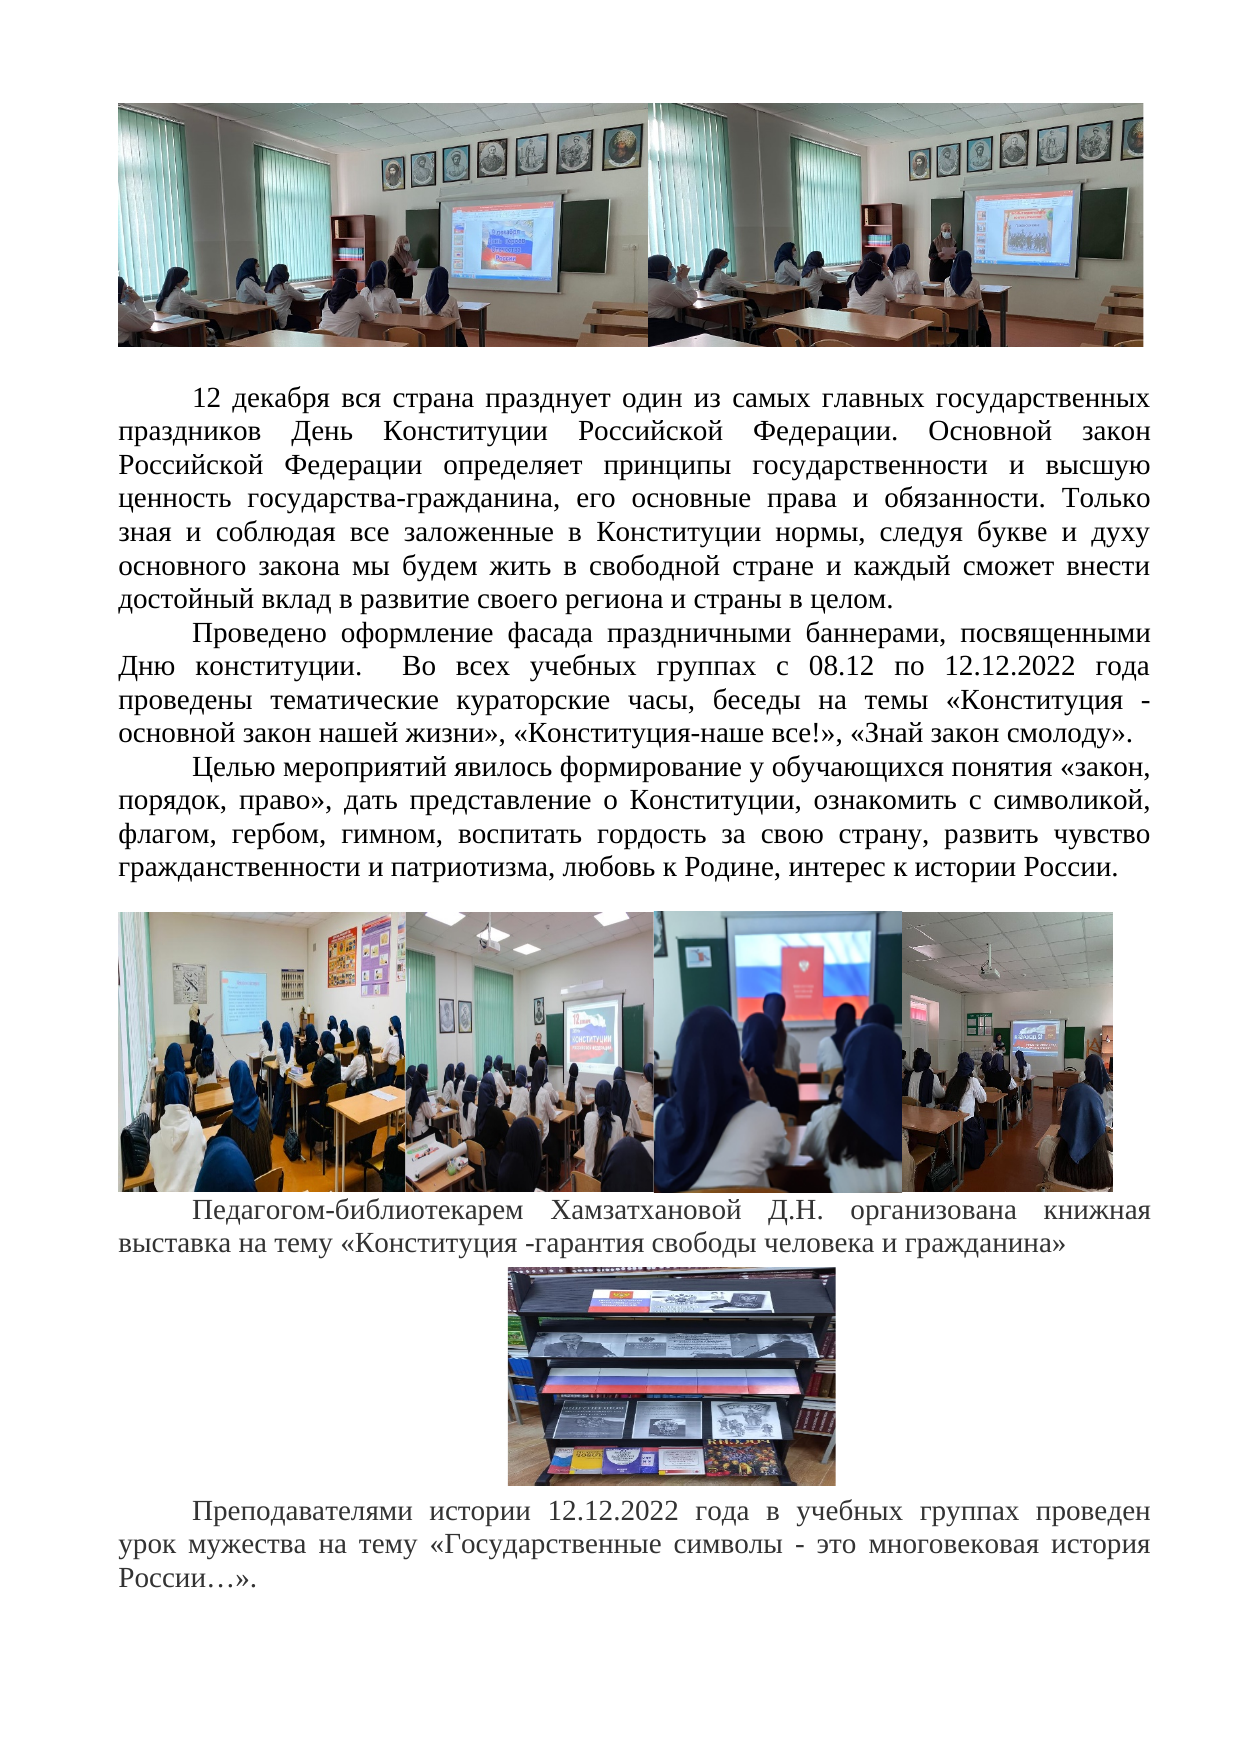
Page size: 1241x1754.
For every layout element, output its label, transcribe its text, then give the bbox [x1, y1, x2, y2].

picture [118, 103, 1144, 347]
text Педагогом-библиотекарем Хамзатхановой Д.Н. организована книжная выставка на тему «Конституция -гарантия свободы человека и гражданина» [118, 1192, 1152, 1259]
text Проведено оформление фасада праздничными баннерами, посвященными Дню конституции. Во всех учебных группах с 08.12 по 12.12.2022 года проведены тематические кураторские часы, беседы на темы «Конституция -основной закон нашей жизни», «Конституция-наше все!», «Знай закон смолоду». [118, 615, 1152, 749]
picture [507, 1267, 836, 1486]
text Целью мероприятий явилось формирование у обучающихся понятия «закон, порядок, право», дать представление о Конституции, ознакомить с символикой, флагом, гербом, гимном, воспитать гордость за свою страну, развить чувство гражданственности и патриотизма, любовь к Родине, интерес к истории России. [118, 749, 1152, 883]
text 12 декабря вся страна празднует один из самых главных государственных праздников День Конституции Российской Федерации. Основной закон Российской Федерации определяет принципы государственности и высшую ценность государства-гражданина, его основные права и обязанности. Только зная и соблюдая все заложенные в Конституции нормы, следуя букве и духу основного закона мы будем жить в свободной стране и каждый сможет внести достойный вклад в развитие своего региона и страны в целом. [118, 380, 1152, 615]
picture [118, 911, 1113, 1193]
text Преподавателями истории 12.12.2022 года в учебных группах проведен урок мужества на тему «Государственные символы - это многовековая история России…». [118, 1493, 1152, 1594]
